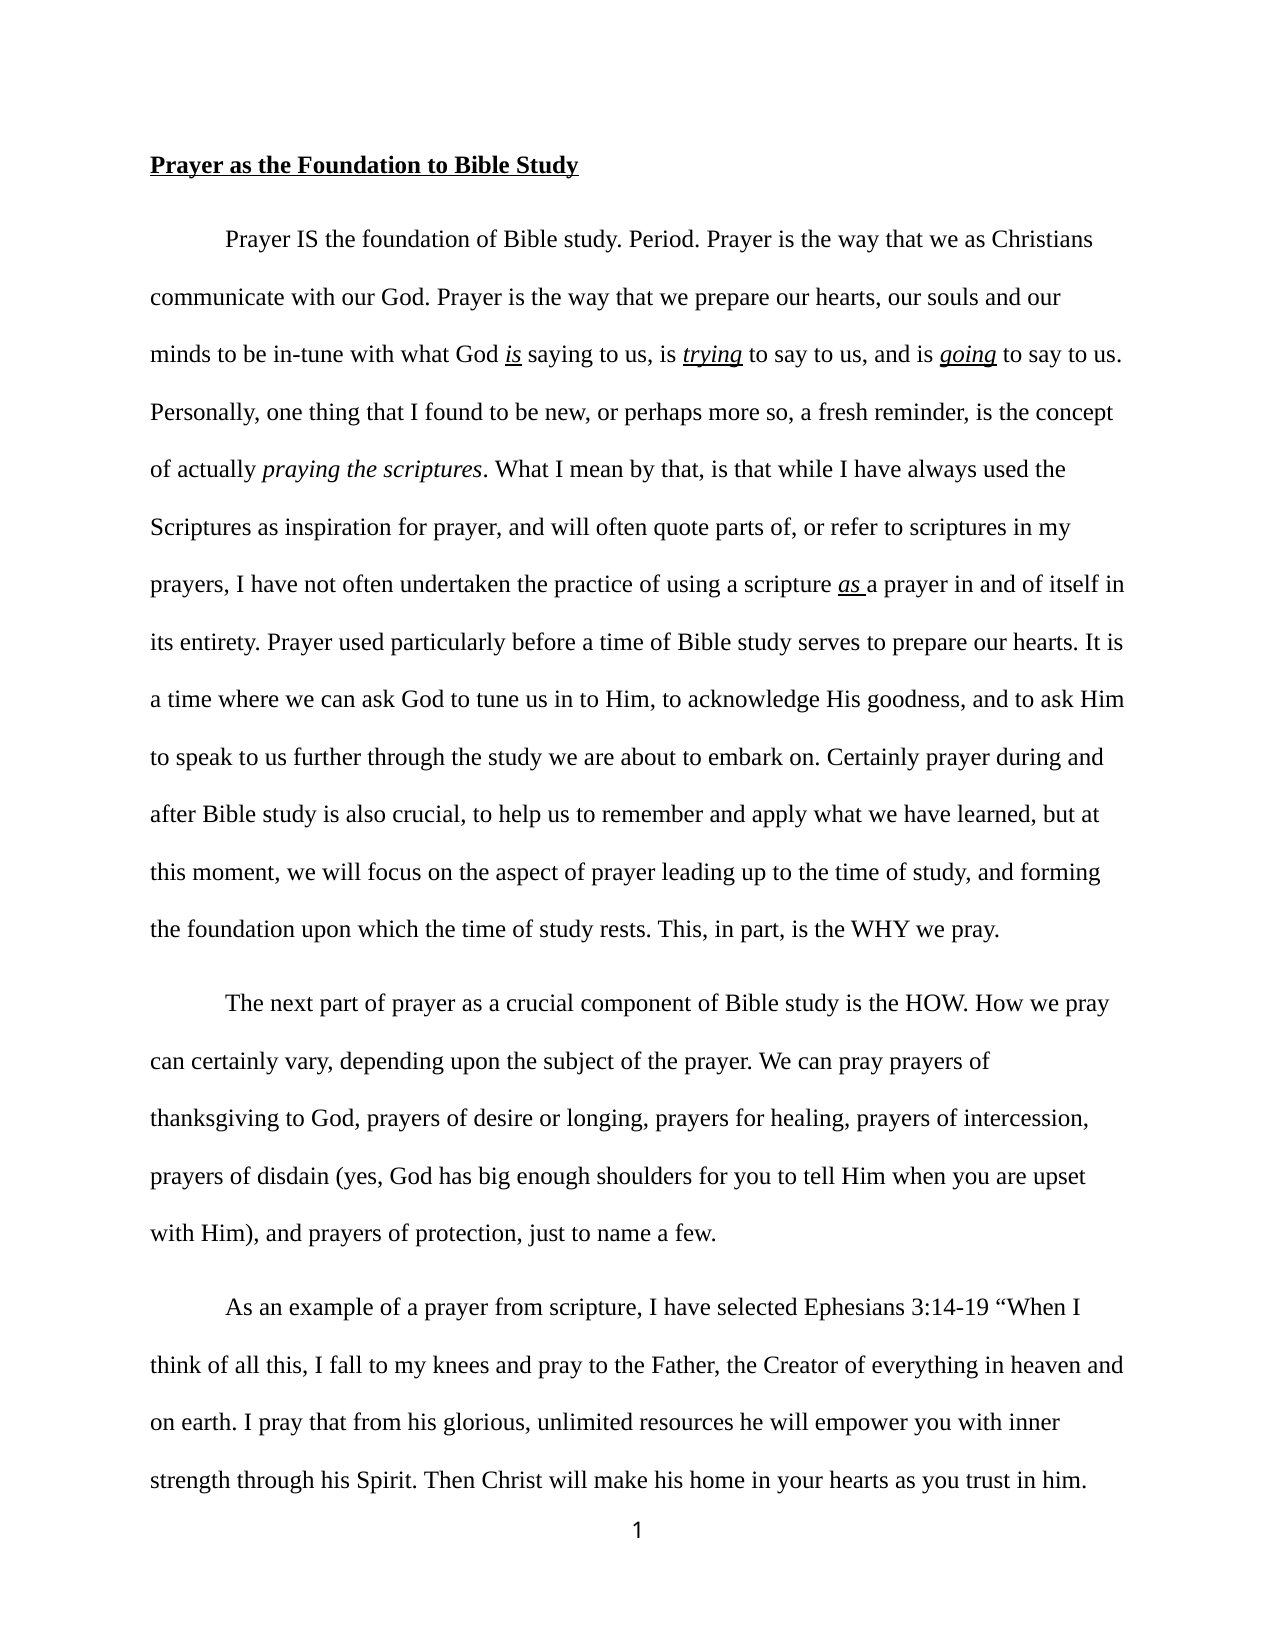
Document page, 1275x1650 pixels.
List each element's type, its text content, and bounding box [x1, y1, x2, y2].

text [150, 1292, 1125, 1494]
text The next part of prayer as a crucial component of Bible study is the HOW. How we pray can certainly vary, depending upon the subject of the prayer. We can pray prayers of thanksgiving to God, prayers of desire or longing, prayers for healing, prayers of intercession, prayers of disdain (yes, God has big enough shoulders for you to tell Him when you are upset with Him), and prayers of protection, just to name a few. [150, 988, 1125, 1247]
text Prayer IS the foundation of Bible study. Period. Prayer is the way that we as Christians communicate with our God. Prayer is the way that we prepare our hearts, our souls and our minds to be in-tune with what God is saying to us, is trying to say to us, and is going to say to us. Personally, one thing that I found to be new, or perhaps more so, a fresh reminder, is the concept of actually praying the scriptures. What I mean by that, is that while I have always used the Scriptures as inspiration for prayer, and will often quote parts of, or refer to scriptures in my prayers, I have not often undertaken the practice of using a scripture as a prayer in and of itself in its entirety. Prayer used particularly before a time of Bible study serves to prepare our hearts. It is a time where we can ask God to tune us in to Him, to acknowledge His goodness, and to ask Him to speak to us further through the study we are about to embark on. Certainly prayer during and after Bible study is also crucial, to help us to remember and apply what we have learned, but at this moment, we will focus on the aspect of prayer leading up to the time of study, and forming the foundation upon which the time of study rests. This, in part, is the WHY we pray. [150, 224, 1125, 943]
text Prayer as the Foundation to Bible Study [150, 150, 1125, 179]
